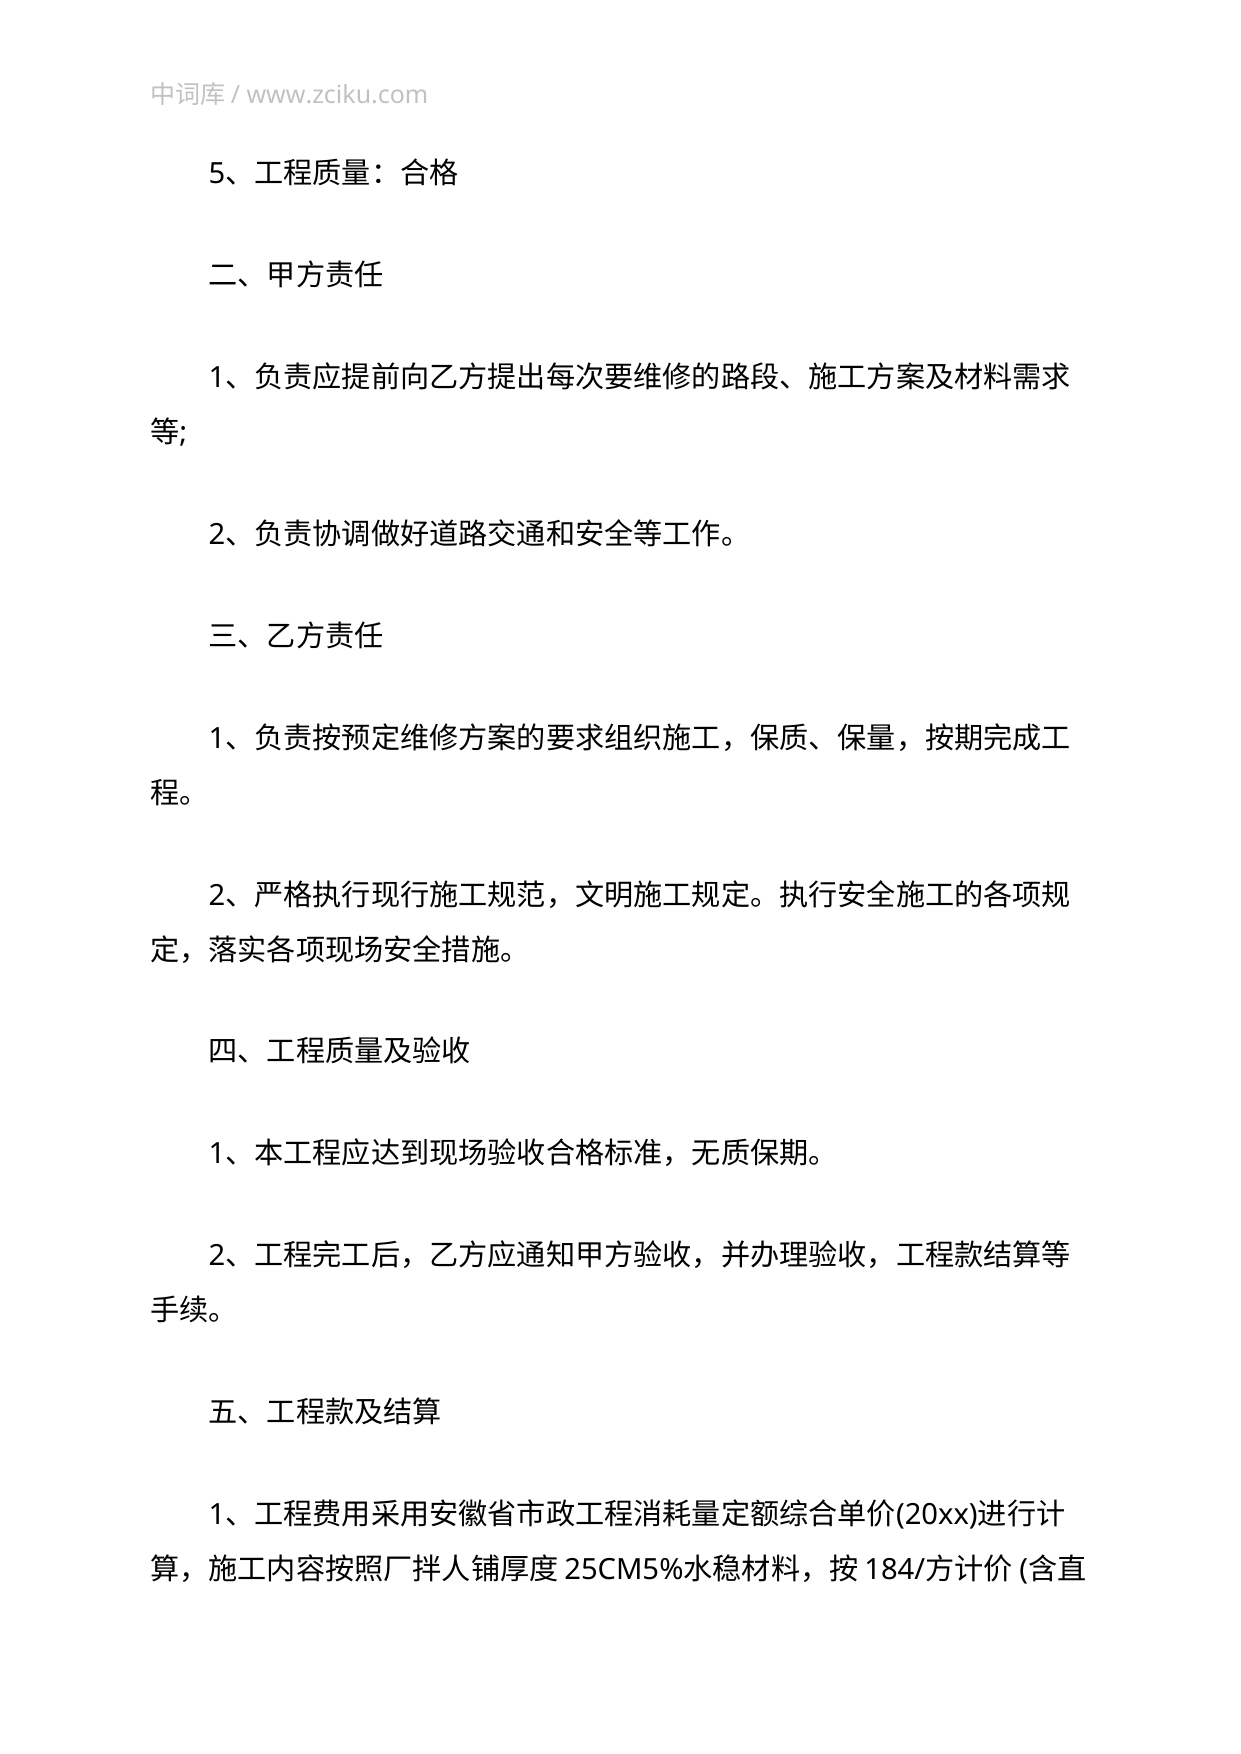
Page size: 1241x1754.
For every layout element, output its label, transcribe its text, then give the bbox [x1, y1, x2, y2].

text 1、本工程应达到现场验收合格标准，无质保期。 [150, 1130, 1090, 1172]
text 四、工程质量及验收 [150, 1028, 1090, 1070]
text 2、工程完工后，乙方应通知甲方验收，并办理验收，工程款结算等手续。 [150, 1232, 1090, 1329]
text 2、严格执行现行施工规范，文明施工规定。执行安全施工的各项规定，落实各项现场安全措施。 [150, 871, 1090, 968]
text 2、负责协调做好道路交通和安全等工作。 [150, 511, 1090, 553]
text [150, 1490, 1090, 1588]
text 五、工程款及结算 [150, 1388, 1090, 1431]
text 二、甲方责任 [150, 252, 1090, 294]
text 三、乙方责任 [150, 613, 1090, 655]
text 5、工程质量：合格 [150, 150, 1090, 192]
text 1、负责按预定维修方案的要求组织施工，保质、保量，按期完成工程。 [150, 714, 1090, 812]
text 1、负责应提前向乙方提出每次要维修的路段、施工方案及材料需求等; [150, 354, 1090, 451]
